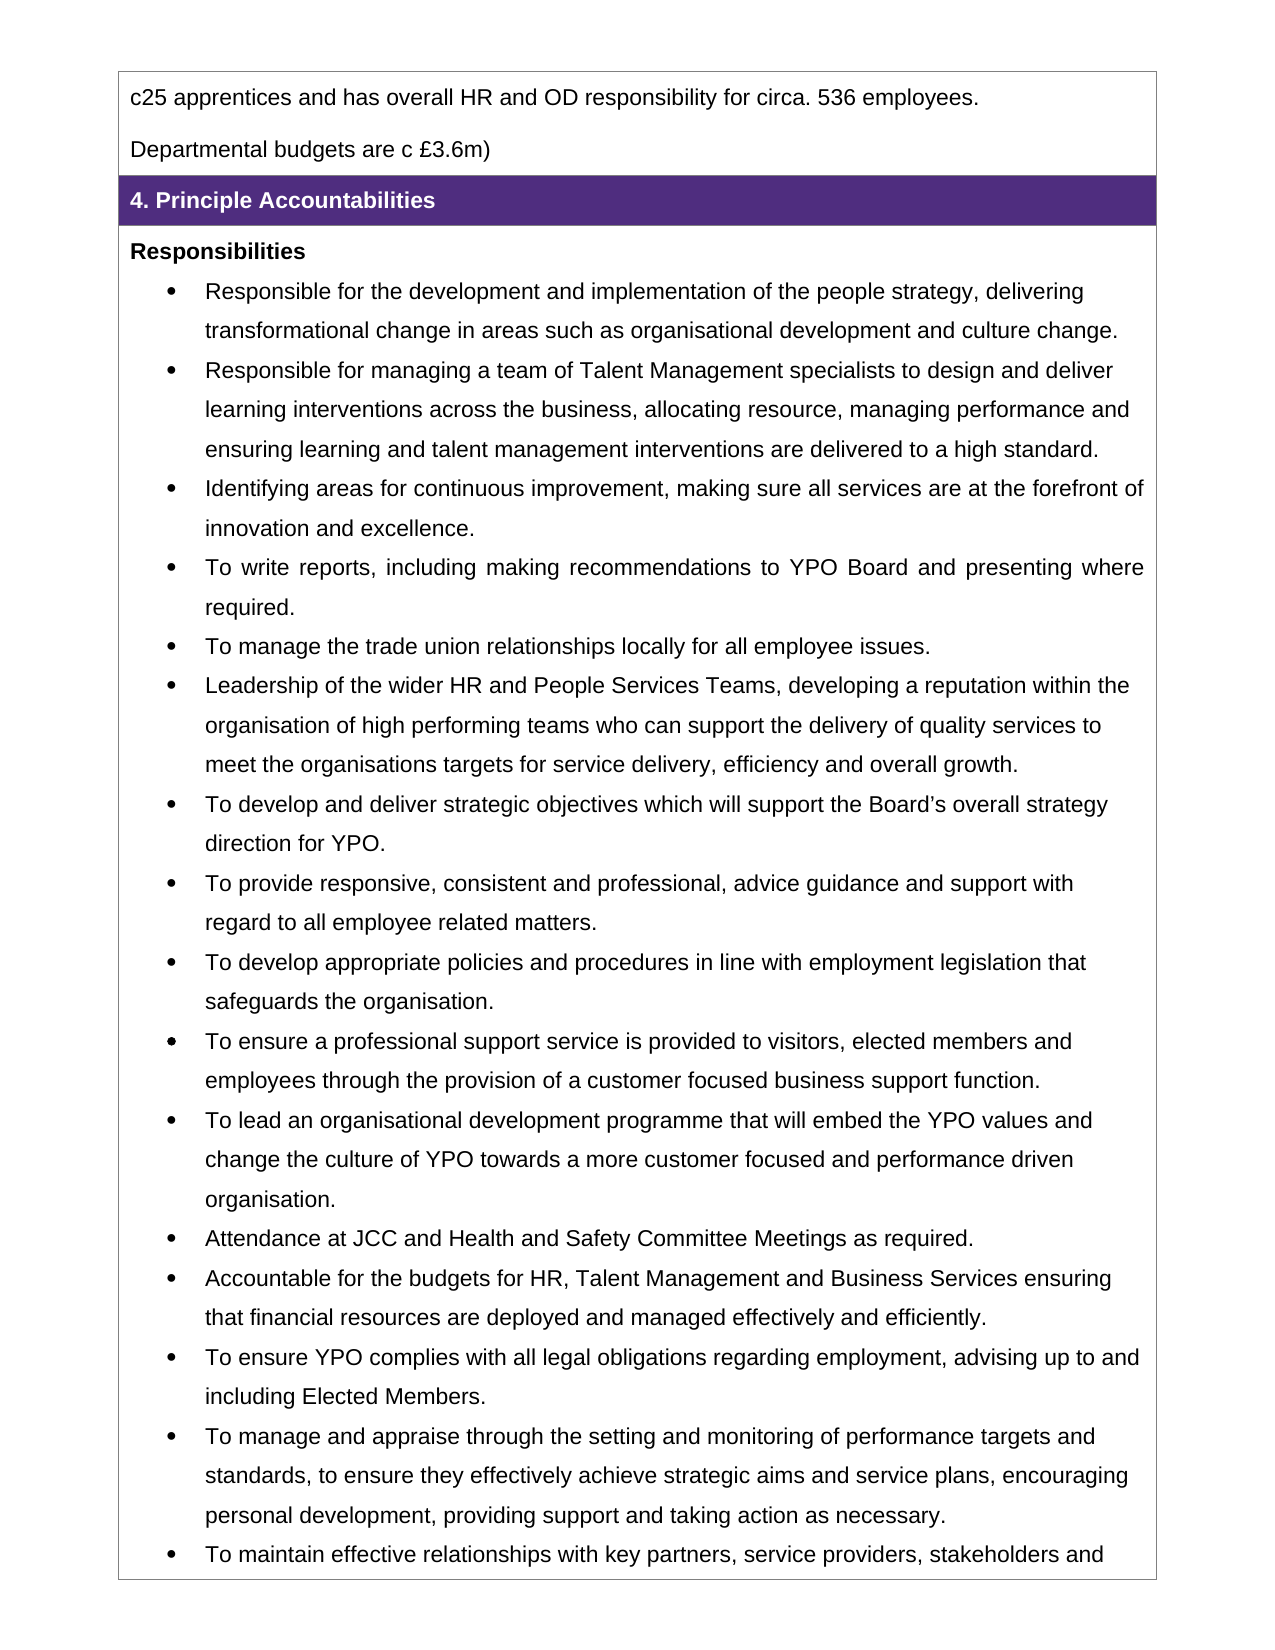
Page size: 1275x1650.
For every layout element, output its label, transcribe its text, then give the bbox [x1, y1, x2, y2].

table_cell 4. Principle Accountabilities [119, 176, 1156, 225]
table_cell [119, 72, 1156, 174]
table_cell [119, 226, 1156, 1579]
